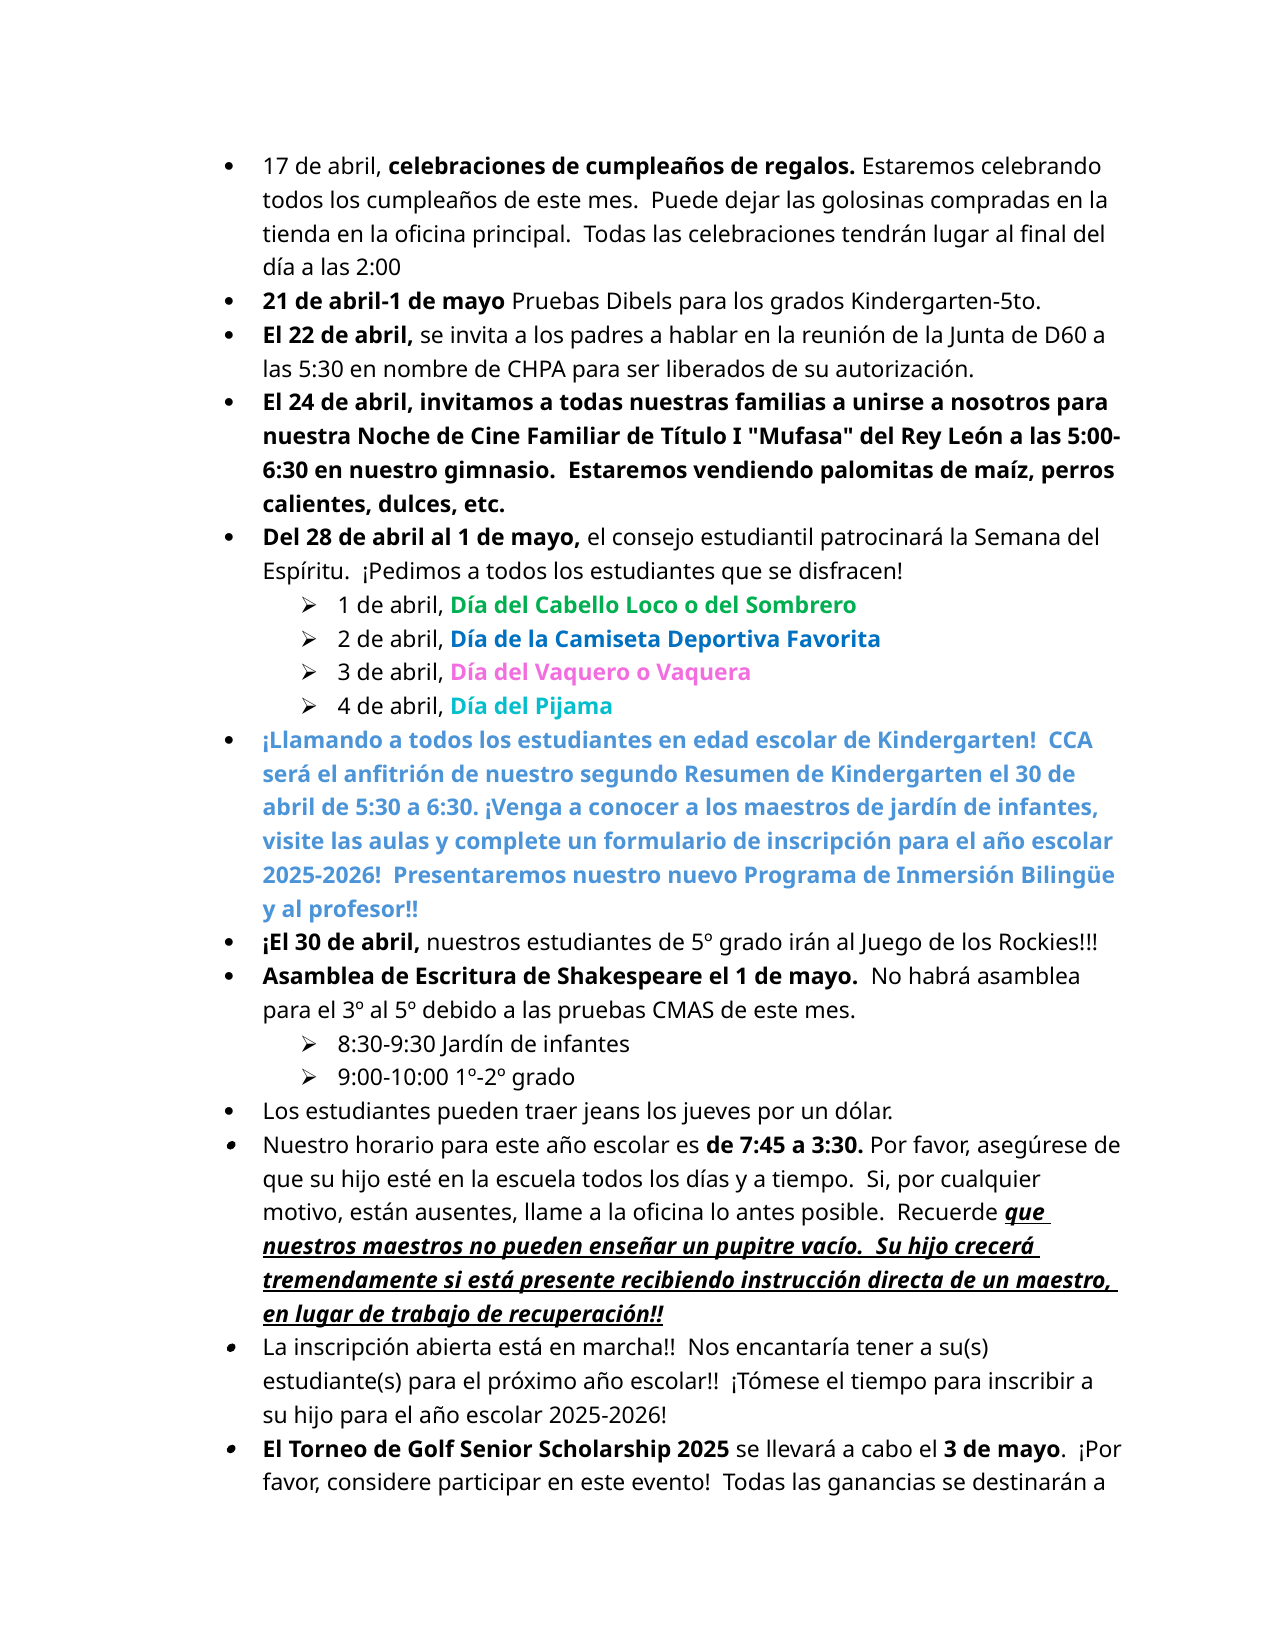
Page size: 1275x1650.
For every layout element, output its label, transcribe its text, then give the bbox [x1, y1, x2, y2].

list El 24 de abril, invitamos a todas nuestras familias a unirse a nosotros para nuestra Noche de Cine Familiar de Título I "Mufasa" del Rey León a las 5:00-6:30 en nuestro gimnasio. Estaremos vendiendo palomitas de maíz, perros calientes, dulces, etc. [225, 386, 1125, 519]
list 21 de abril-1 de mayo Pruebas Dibels para los grados Kindergarten-5to. [225, 285, 1125, 316]
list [225, 1432, 1125, 1497]
list 17 de abril, celebraciones de cumpleaños de regalos. Estaremos celebrando todos los cumpleaños de este mes. Puede dejar las golosinas compradas en la tienda en la oficina principal. Todas las celebraciones tendrán lugar al final del día a las 2:00 [225, 150, 1125, 282]
list Asamblea de Escritura de Shakespeare el 1 de mayo. No habrá asamblea para el 3º al 5º debido a las pruebas CMAS de este mes. [225, 960, 1125, 1025]
list Nuestro horario para este año escolar es de 7:45 a 3:30. Por favor, asegúrese de que su hijo esté en la escuela todos los días y a tiempo. Si, por cualquier motivo, están ausentes, llame a la oficina lo antes posible. Recuerde que nuestros maestros no pueden enseñar un pupitre vacío. Su hijo crecerá tremendamente si está presente recibiendo instrucción directa de un maestro, en lugar de trabajo de recuperación!! [225, 1129, 1125, 1329]
list 1 de abril, Día del Cabello Loco o del Sombrero [300, 589, 1125, 620]
list La inscripción abierta está en marcha!! Nos encantaría tener a su(s) estudiante(s) para el próximo año escolar!! ¡Tómese el tiempo para inscribir a su hijo para el año escolar 2025-2026! [225, 1331, 1125, 1430]
list 2 de abril, Día de la Camiseta Deportiva Favorita [300, 622, 1125, 654]
list 4 de abril, Día del Pijama [300, 690, 1125, 721]
list ¡El 30 de abril, nuestros estudiantes de 5º grado irán al Juego de los Rockies!!! [225, 926, 1125, 957]
list ¡Llamando a todos los estudiantes en edad escolar de Kindergarten! CCA será el anfitrión de nuestro segundo Resumen de Kindergarten el 30 de abril de 5:30 a 6:30. ¡Venga a conocer a los maestros de jardín de infantes, visite las aulas y complete un formulario de inscripción para el año escolar 2025-2026! Presentaremos nuestro nuevo Programa de Inmersión Bilingüe y al profesor!! [225, 724, 1125, 924]
list 3 de abril, Día del Vaquero o Vaquera [300, 656, 1125, 687]
list Los estudiantes pueden traer jeans los jueves por un dólar. [225, 1095, 1125, 1126]
list 9:00-10:00 1º-2º grado [300, 1061, 1125, 1092]
list 8:30-9:30 Jardín de infantes [300, 1027, 1125, 1059]
list El 22 de abril, se invita a los padres a hablar en la reunión de la Junta de D60 a las 5:30 en nombre de CHPA para ser liberados de su autorización. [225, 319, 1125, 384]
list Del 28 de abril al 1 de mayo, el consejo estudiantil patrocinará la Semana del Espíritu. ¡Pedimos a todos los estudiantes que se disfracen! [225, 521, 1125, 586]
